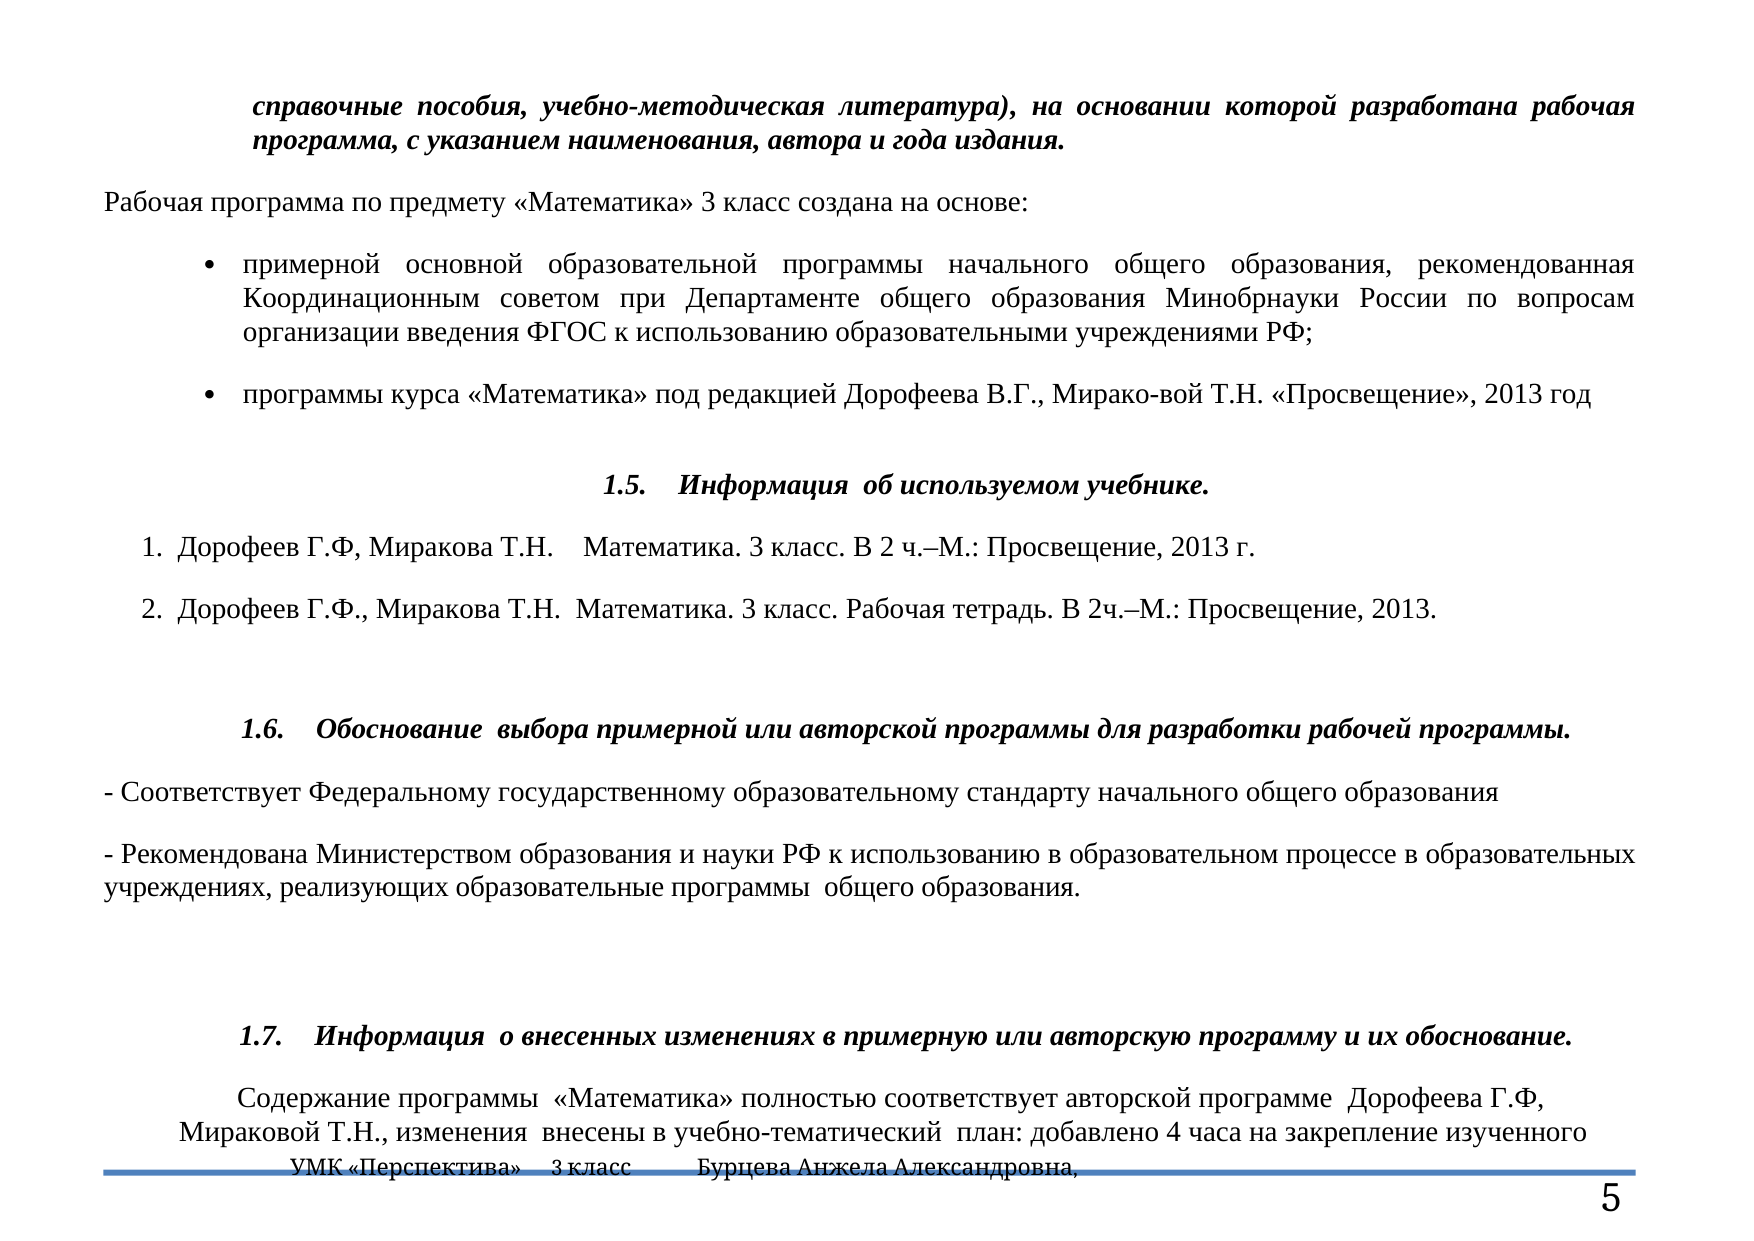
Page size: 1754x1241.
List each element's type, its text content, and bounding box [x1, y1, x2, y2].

text - Рекомендована Министерством образования и науки РФ к использованию в образовательном процессе в образовательных учреждениях, реализующих образовательные программы общего образования. [103, 836, 1636, 903]
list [178, 1080, 1636, 1147]
list Дорофеев Г.Ф., Миракова Т.Н. Математика. 3 класс. Рабочая тетрадь. В 2ч.–М.: Просвещение, 2013. [141, 592, 1636, 625]
list Информация об используемом учебнике. [177, 467, 1636, 501]
list Обоснование выбора примерной или авторской программы для разработки рабочей программы. [177, 711, 1636, 745]
list примерной основной образовательной программы начального общего образования, рекомендованная Координационным советом при Департаменте общего образования Минобрнауки России по вопросам организации введения ФГОС к использованию образовательными учреждениями РФ; [205, 247, 1636, 347]
list программы курса «Математика» под редакцией Дорофеева В.Г., Мирако-вой Т.Н. «Просвещение», 2013 год [205, 376, 1636, 409]
list Информация о внесенных изменениях в примерную или авторскую программу и их обоснование. [177, 1018, 1636, 1052]
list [177, 88, 1636, 156]
text - Соответствует Федеральному государственному образовательному стандарту начального общего образования [103, 774, 1636, 807]
text Рабочая программа по предмету «Математика» 3 класс создана на основе: [103, 184, 1636, 218]
list Дорофеев Г.Ф, Миракова Т.Н. Математика. 3 класс. В 2 ч.–М.: Просвещение, 2013 г. [141, 529, 1636, 563]
